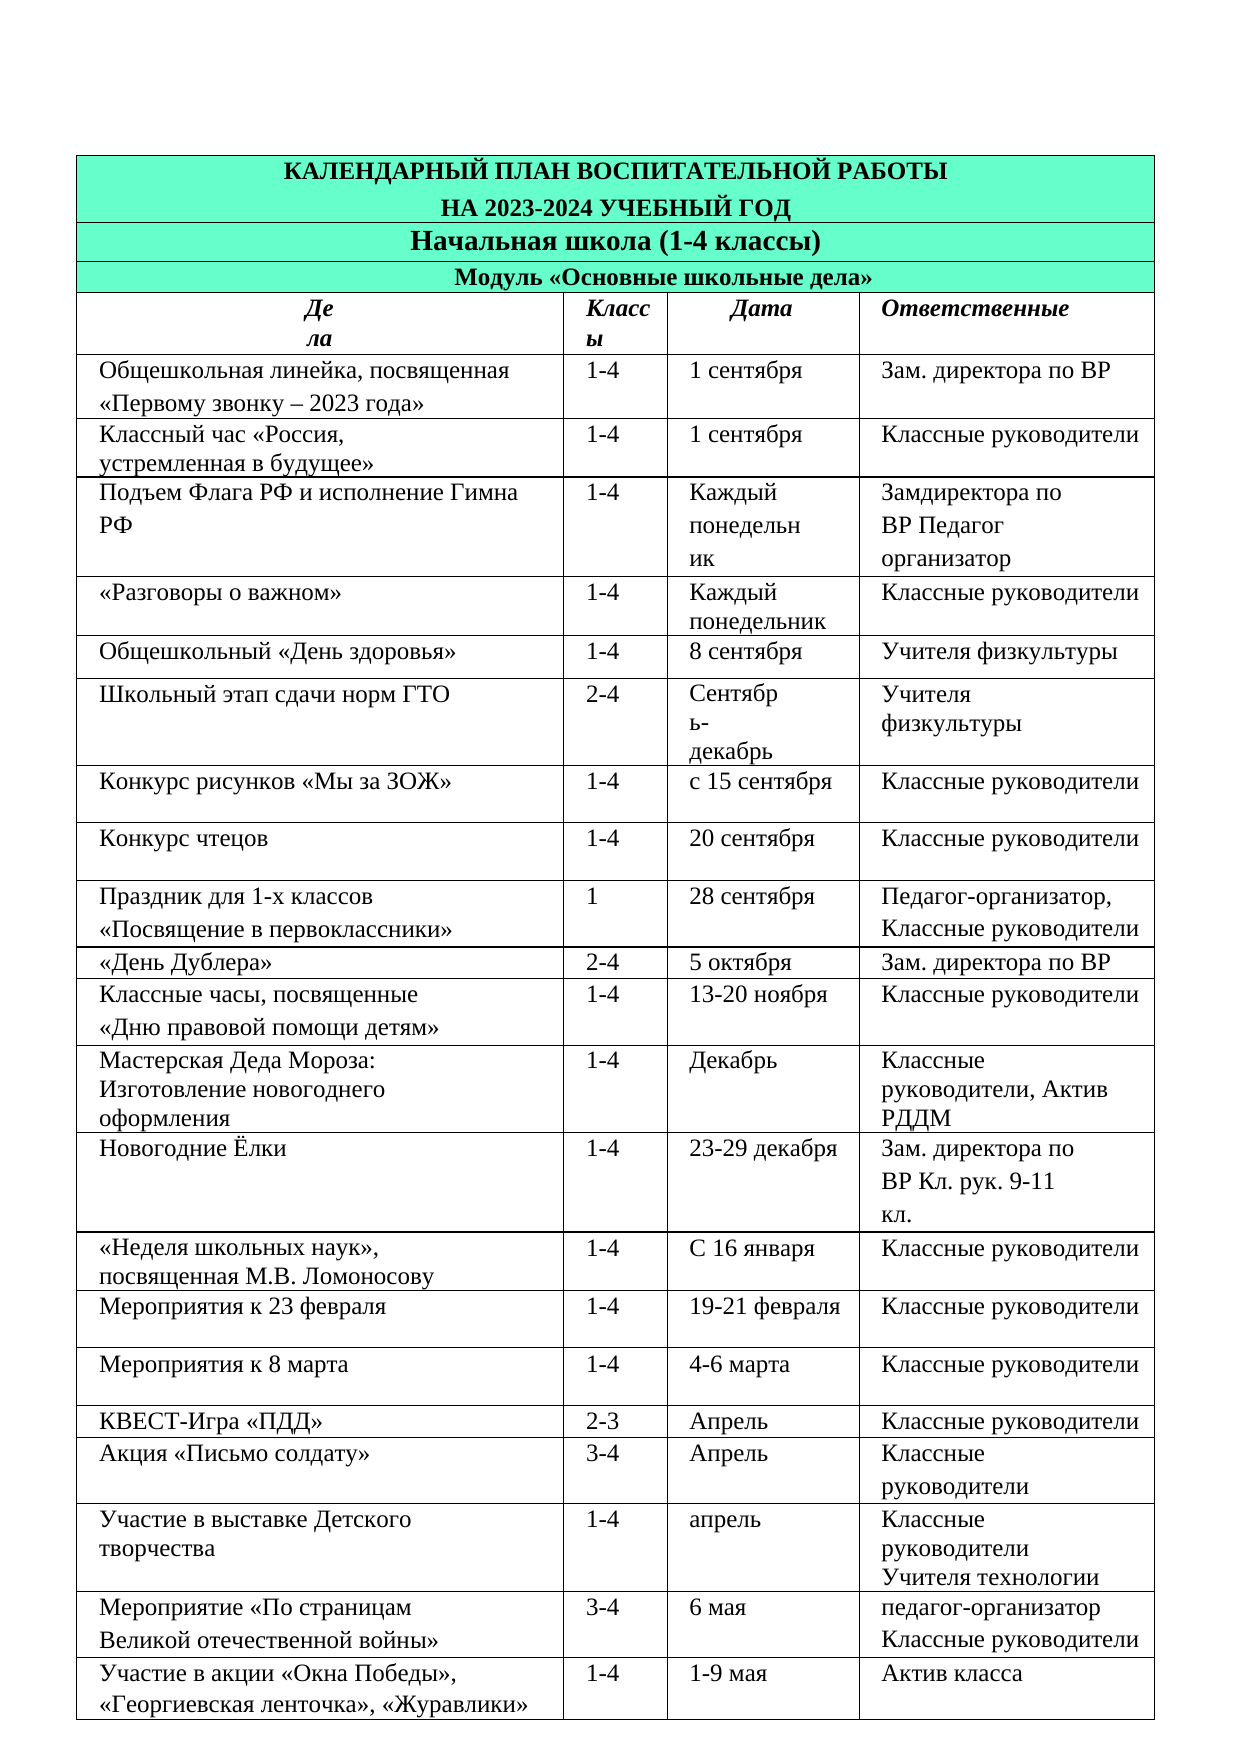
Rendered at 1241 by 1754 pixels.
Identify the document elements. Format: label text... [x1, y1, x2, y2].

table_cell Мастерская Деда Мороза: Изготовление новогоднего оформления [77, 1046, 563, 1132]
table_cell 1-4 [564, 1046, 667, 1132]
table_cell 1-9 мая [668, 1658, 859, 1719]
table_cell Классные руководители [860, 766, 1154, 822]
table_cell 19-21 февраля [668, 1291, 859, 1347]
table_cell Классные руководители, Актив РДДМ [860, 1046, 1154, 1132]
table_cell Мероприятия к 8 марта [77, 1348, 563, 1405]
table_cell КВЕСТ-Игра «ПДД» [77, 1406, 563, 1437]
table_cell Общешкольный «День здоровья» [77, 636, 563, 677]
table_header КАЛЕНДАРНЫЙ ПЛАН ВОСПИТАТЕЛЬНОЙ РАБОТЫ НА 2023-2024 УЧЕБНЫЙ ГОД [77, 156, 1154, 222]
table_cell Классные руководители [860, 1348, 1154, 1405]
table_cell Апрель [668, 1406, 859, 1437]
table_cell 6 мая [668, 1592, 859, 1657]
table_cell Педагог-организатор, Классные руководители [860, 881, 1154, 946]
table_cell Ответственные [860, 293, 1154, 354]
table_cell Мероприятие «По страницам Великой отечественной войны» [77, 1592, 563, 1657]
table_cell Классы [564, 293, 667, 354]
table_cell 3-4 [564, 1438, 667, 1503]
table_cell 1 [564, 881, 667, 946]
table_cell педагог-организатор Классные руководители [860, 1592, 1154, 1657]
table_cell Участие в выставке Детского творчества [77, 1504, 563, 1591]
table_cell 2-4 [564, 679, 667, 765]
table_cell Конкурс рисунков «Мы за ЗОЖ» [77, 766, 563, 822]
table_cell 1-4 [564, 1233, 667, 1290]
table_cell Модуль «Основные школьные дела» [77, 262, 1154, 292]
table_cell Дела [77, 293, 563, 354]
table_cell 1-4 [564, 1658, 667, 1719]
table_cell Классные часы, посвященные «Дню правовой помощи детям» [77, 979, 563, 1044]
table_cell Зам. директора по ВР [860, 948, 1154, 978]
table_cell «Неделя школьных наук», посвященная М.В. Ломоносову [77, 1233, 563, 1290]
table_cell 2-3 [564, 1406, 667, 1437]
table_cell Классные руководители [860, 419, 1154, 476]
table_cell Участие в акции «Окна Победы», «Георгиевская ленточка», «Журавлики» [77, 1658, 563, 1719]
table_cell Классные руководители [860, 979, 1154, 1044]
table_cell Классные руководители [860, 823, 1154, 880]
table_cell 3-4 [564, 1592, 667, 1657]
table_cell 1-4 [564, 1348, 667, 1405]
table_cell Актив класса [860, 1658, 1154, 1719]
table_cell Учителя физкультуры [860, 636, 1154, 677]
table_cell 8 сентября [668, 636, 859, 677]
table_cell 4-6 марта [668, 1348, 859, 1405]
table_cell 1-4 [564, 1504, 667, 1591]
table_cell 23-29 декабря [668, 1133, 859, 1231]
table_cell Каждый понедельник [668, 478, 859, 576]
table_cell Учителя физкультуры [860, 679, 1154, 765]
table_cell Классные руководители [860, 577, 1154, 635]
table_cell Классные руководители [860, 1233, 1154, 1290]
table_cell «День Дублера» [77, 948, 563, 978]
table_cell 1-4 [564, 355, 667, 418]
table_cell Праздник для 1-х классов «Посвящение в первоклассники» [77, 881, 563, 946]
table_cell Сентябрь- декабрь [668, 679, 859, 765]
table_cell 1-4 [564, 419, 667, 476]
table_cell 5 октября [668, 948, 859, 978]
table_cell Мероприятия к 23 февраля [77, 1291, 563, 1347]
table_cell Декабрь [668, 1046, 859, 1132]
table_cell Новогодние Ёлки [77, 1133, 563, 1231]
table_cell Зам. директора по ВР [860, 355, 1154, 418]
table_cell 1-4 [564, 478, 667, 576]
table_cell Классные руководители [860, 1406, 1154, 1437]
table_cell Зам. директора по ВР Кл. рук. 9-11 кл. [860, 1133, 1154, 1231]
table_cell 28 сентября [668, 881, 859, 946]
table_cell 2-4 [564, 948, 667, 978]
table_cell Классные руководители [860, 1438, 1154, 1503]
table_cell 1-4 [564, 1133, 667, 1231]
table_cell 20 сентября [668, 823, 859, 880]
table_cell Апрель [668, 1438, 859, 1503]
table_cell Подъем Флага РФ и исполнение Гимна РФ [77, 478, 563, 576]
table_cell 1-4 [564, 979, 667, 1044]
table_cell «Разговоры о важном» [77, 577, 563, 635]
table_cell 1-4 [564, 823, 667, 880]
table_cell Общешкольная линейка, посвященная «Первому звонку – 2023 года» [77, 355, 563, 418]
table_cell Замдиректора по ВР Педагог организатор [860, 478, 1154, 576]
table_cell с 15 сентября [668, 766, 859, 822]
table_cell Начальная школа (1-4 классы) [77, 223, 1154, 261]
table_cell 1-4 [564, 577, 667, 635]
table_cell Дата [668, 293, 859, 354]
table_cell 1-4 [564, 636, 667, 677]
table_cell 1-4 [564, 766, 667, 822]
table_cell Классные руководители [860, 1291, 1154, 1347]
table_cell 1-4 [564, 1291, 667, 1347]
table_cell Классные руководители Учителя технологии [860, 1504, 1154, 1591]
table_cell Конкурс чтецов [77, 823, 563, 880]
table_cell 13-20 ноября [668, 979, 859, 1044]
table_cell апрель [668, 1504, 859, 1591]
table_cell Каждый понедельник [668, 577, 859, 635]
table_cell Школьный этап сдачи норм ГТО [77, 679, 563, 765]
table_cell С 16 января [668, 1233, 859, 1290]
table_cell Классный час «Россия, устремленная в будущее» [77, 419, 563, 476]
table_cell 1 сентября [668, 355, 859, 418]
table_cell 1 сентября [668, 419, 859, 476]
table_cell Акция «Письмо солдату» [77, 1438, 563, 1503]
